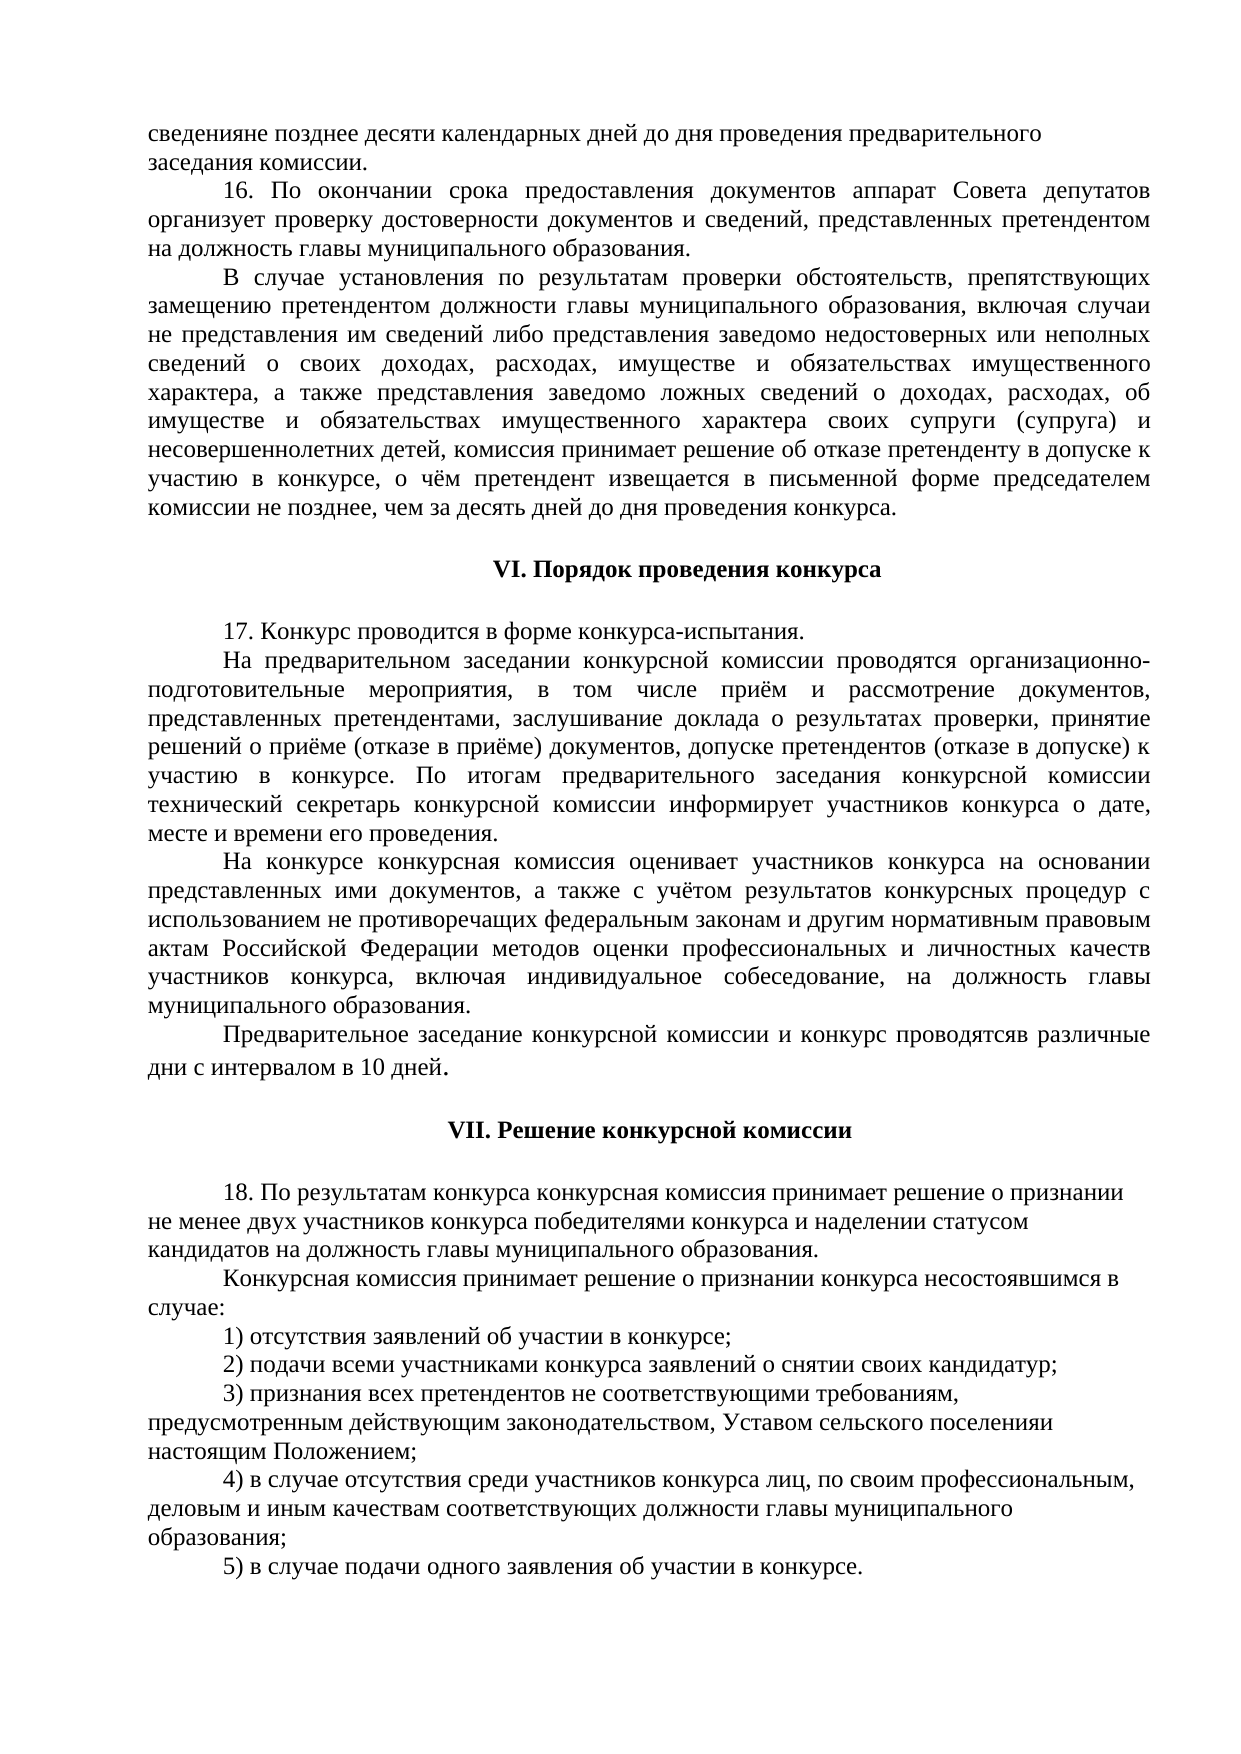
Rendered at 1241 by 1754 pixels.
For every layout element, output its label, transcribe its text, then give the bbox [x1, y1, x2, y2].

text VI. Порядок проведения конкурса [148, 554, 1152, 583]
text 3) признания всех претендентов не соответствующими требованиям, предусмотренным действующим законодательством, Уставом сельского поселенияи настоящим Положением; [148, 1378, 1152, 1464]
text 2) подачи всеми участниками конкурса заявлений о снятии своих кандидатур; [148, 1349, 1152, 1378]
text В случае установления по результатам проверки обстоятельств, препятствующих замещению претендентом должности главы муниципального образования, включая случаи не представления им сведений либо представления заведомо недостоверных или неполных сведений о своих доходах, расходах, имуществе и обязательствах имущественного характера, а также представления заведомо ложных сведений о доходах, расходах, об имуществе и обязательствах имущественного характера своих супруги (супруга) и несовершеннолетних детей, комиссия принимает решение об отказе претенденту в допуске к участию в конкурсе, о чём претендент извещается в письменной форме председателем комиссии не позднее, чем за десять дней до дня проведения конкурса. [148, 262, 1152, 521]
text Предварительное заседание конкурсной комиссии и конкурс проводятсяв различные дни с интервалом в 10 дней. [148, 1019, 1152, 1081]
text 18. По результатам конкурса конкурсная комиссия принимает решение о признании не менее двух участников конкурса победителями конкурса и наделении статусом кандидатов на должность главы муниципального образования. [148, 1177, 1152, 1263]
text 4) в случае отсутствия среди участников конкурса лиц, по своим профессиональным, деловым и иным качествам соответствующих должности главы муниципального образования; [148, 1464, 1152, 1551]
text 5) в случае подачи одного заявления об участии в конкурсе. [148, 1551, 1152, 1579]
text 1) отсутствия заявлений об участии в конкурсе; [148, 1321, 1152, 1349]
text На конкурсе конкурсная комиссия оценивает участников конкурса на основании представленных ими документов, а также с учётом результатов конкурсных процедур с использованием не противоречащих федеральным законам и другим нормативным правовым актам Российской Федерации методов оценки профессиональных и личностных качеств участников конкурса, включая индивидуальное собеседование, на должность главы муниципального образования. [148, 846, 1152, 1019]
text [148, 118, 1152, 176]
text 16. По окончании срока предоставления документов аппарат Совета депутатов организует проверку достоверности документов и сведений, представленных претендентом на должность главы муниципального образования. [148, 176, 1152, 262]
text VII. Решение конкурсной комиссии [148, 1115, 1152, 1143]
text Конкурсная комиссия принимает решение о признании конкурса несостоявшимся в случае: [148, 1263, 1152, 1321]
text 17. Конкурс проводится в форме конкурса-испытания. [148, 616, 1152, 645]
text На предварительном заседании конкурсной комиссии проводятся организационно-подготовительные мероприятия, в том числе приём и рассмотрение документов, представленных претендентами, заслушивание доклада о результатах проверки, принятие решений о приёме (отказе в приёме) документов, допуске претендентов (отказе в допуске) к участию в конкурсе. По итогам предварительного заседания конкурсной комиссии технический секретарь конкурсной комиссии информирует участников конкурса о дате, месте и времени его проведения. [148, 645, 1152, 846]
